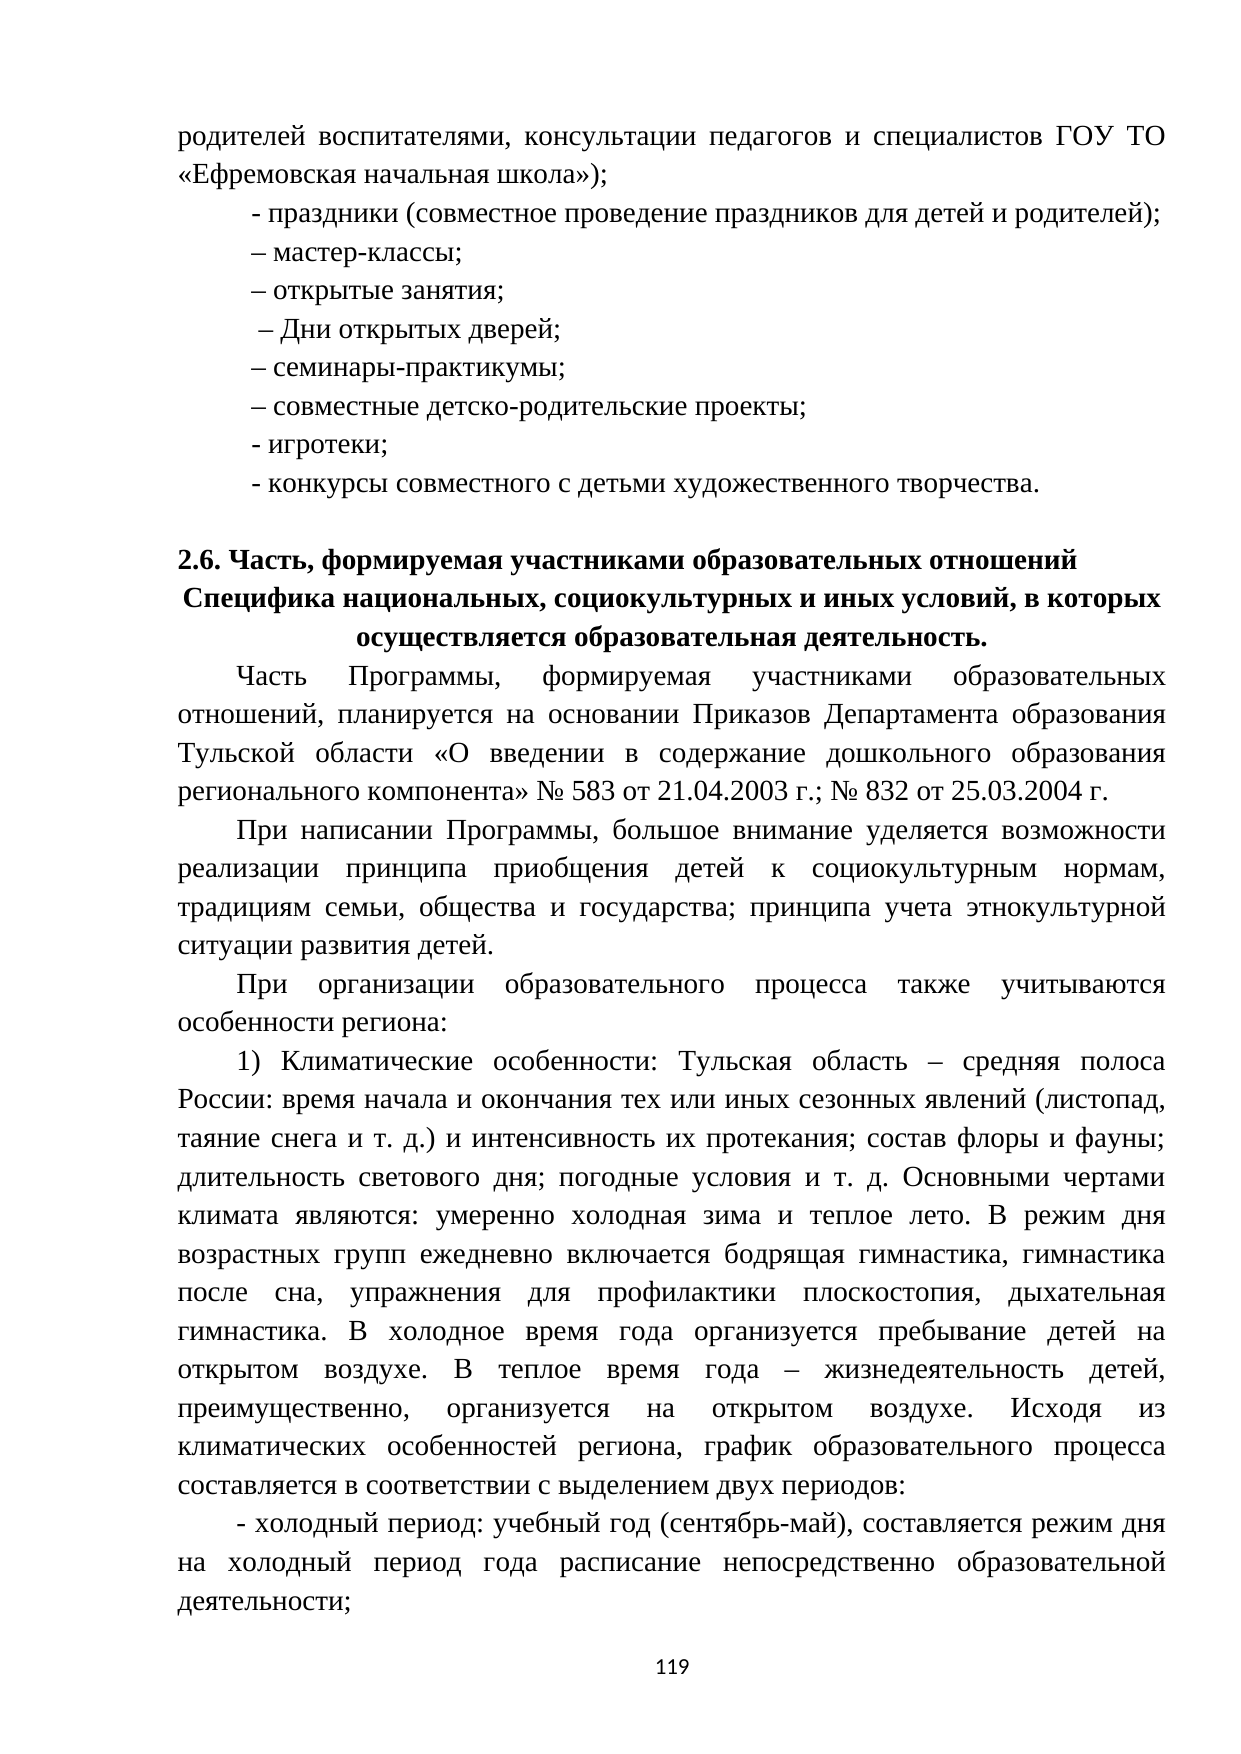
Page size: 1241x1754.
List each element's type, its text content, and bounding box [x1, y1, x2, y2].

text 2.6. Часть, формируемая участниками образовательных отношений [177, 542, 1167, 576]
text - холодный период: учебный год (сентябрь-май), составляется режим дня на холодный период года расписание непосредственно образовательной деятельности; [177, 1506, 1167, 1616]
text Часть Программы, формируемая участниками образовательных отношений, планируется на основании Приказов Департамента образования Тульской области «О введении в содержание дошкольного образования регионального компонента» № 583 от 21.04.2003 г.; № 832 от 25.03.2004 г. [177, 658, 1167, 807]
text - конкурсы совместного с детьми художественного творчества. [177, 465, 1167, 498]
text - праздники (совместное проведение праздников для детей и родителей); [177, 195, 1167, 229]
text – семинары-практикумы; [177, 349, 1167, 383]
text Специфика национальных, социокультурных и иных условий, в которых осуществляется образовательная деятельность. [177, 581, 1167, 653]
text – мастер-классы; [177, 234, 1167, 267]
text - игротеки; [177, 426, 1167, 460]
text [177, 118, 1167, 190]
text – Дни открытых дверей; [177, 311, 1167, 344]
text При написании Программы, большое внимание уделяется возможности реализации принципа приобщения детей к социокультурным нормам, традициям семьи, общества и государства; принципа учета этнокультурной ситуации развития детей. [177, 812, 1167, 961]
text – совместные детско-родительские проекты; [177, 388, 1167, 421]
text 1) Климатические особенности: Тульская область – средняя полоса России: время начала и окончания тех или иных сезонных явлений (листопад, таяние снега и т. д.) и интенсивность их протекания; состав флоры и фауны; длительность светового дня; погодные условия и т. д. Основными чертами климата являются: умеренно холодная зима и теплое лето. В режим дня возрастных групп ежедневно включается бодрящая гимнастика, гимнастика после сна, упражнения для профилактики плоскостопия, дыхательная гимнастика. В холодное время года организуется пребывание детей на открытом воздухе. В теплое время года – жизнедеятельность детей, преимущественно, организуется на открытом воздухе. Исходя из климатических особенностей региона, график образовательного процесса составляется в соответствии с выделением двух периодов: [177, 1043, 1167, 1501]
text При организации образовательного процесса также учитываются особенности региона: [177, 966, 1167, 1038]
text – открытые занятия; [177, 272, 1167, 306]
